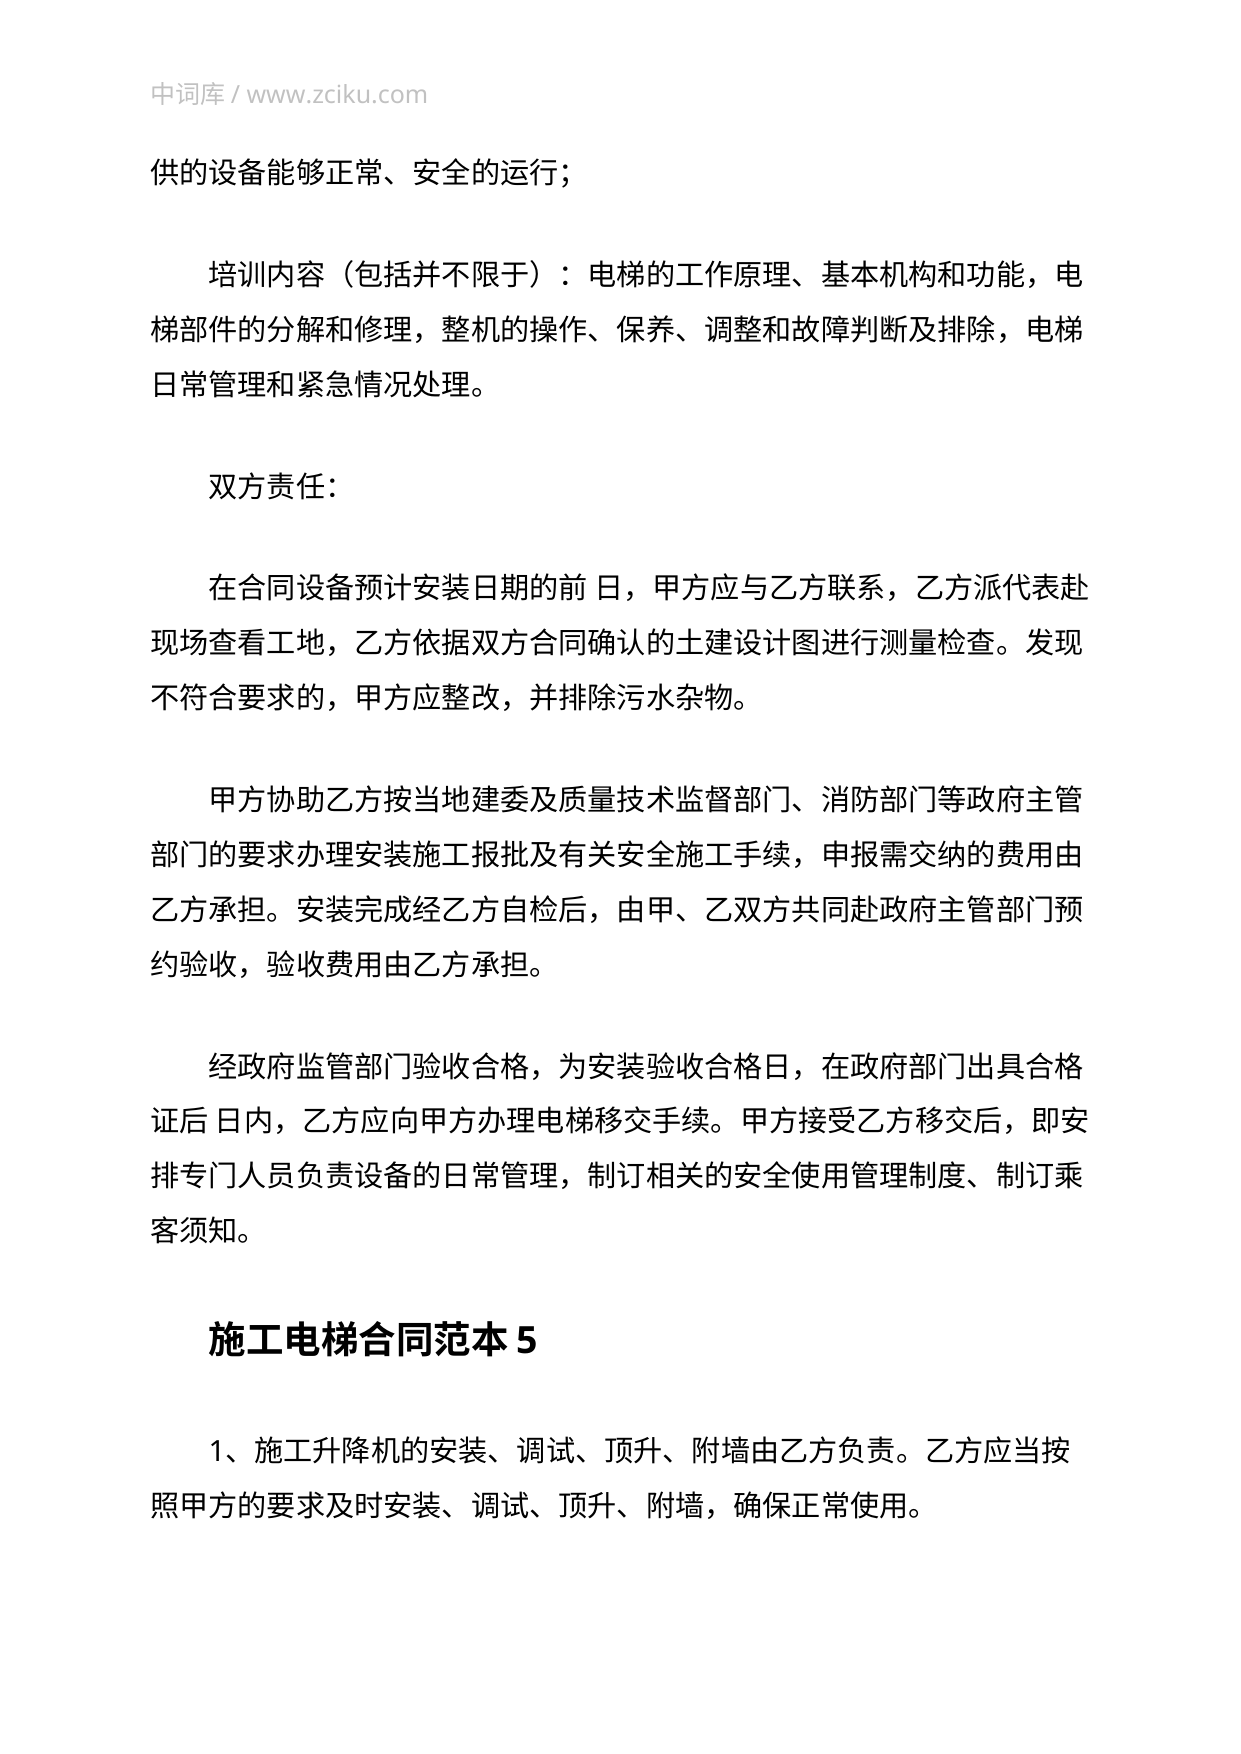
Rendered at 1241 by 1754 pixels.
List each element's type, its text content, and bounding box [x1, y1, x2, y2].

text 甲方协助乙方按当地建委及质量技术监督部门、消防部门等政府主管部门的要求办理安装施工报批及有关安全施工手续，申报需交纳的费用由乙方承担。安装完成经乙方自检后，由甲、乙双方共同赴政府主管部门预约验收，验收费用由乙方承担。 [150, 777, 1090, 984]
text 双方责任： [150, 463, 1090, 506]
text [150, 150, 1090, 192]
text 在合同设备预计安装日期的前 日，甲方应与乙方联系，乙方派代表赴现场查看工地，乙方依据双方合同确认的土建设计图进行测量检查。发现不符合要求的，甲方应整改，并排除污水杂物。 [150, 565, 1090, 717]
text 1、施工升降机的安装、调试、顶升、附墙由乙方负责。乙方应当按照甲方的要求及时安装、调试、顶升、附墙，确保正常使用。 [150, 1427, 1090, 1524]
text 施工电梯合同范本5 [150, 1309, 1090, 1364]
text 培训内容（包括并不限于）：电梯的工作原理、基本机构和功能，电梯部件的分解和修理，整机的操作、保养、调整和故障判断及排除，电梯日常管理和紧急情况处理。 [150, 252, 1090, 404]
text 经政府监管部门验收合格，为安装验收合格日，在政府部门出具合格证后 日内，乙方应向甲方办理电梯移交手续。甲方接受乙方移交后，即安排专门人员负责设备的日常管理，制订相关的安全使用管理制度、制订乘客须知。 [150, 1043, 1090, 1250]
